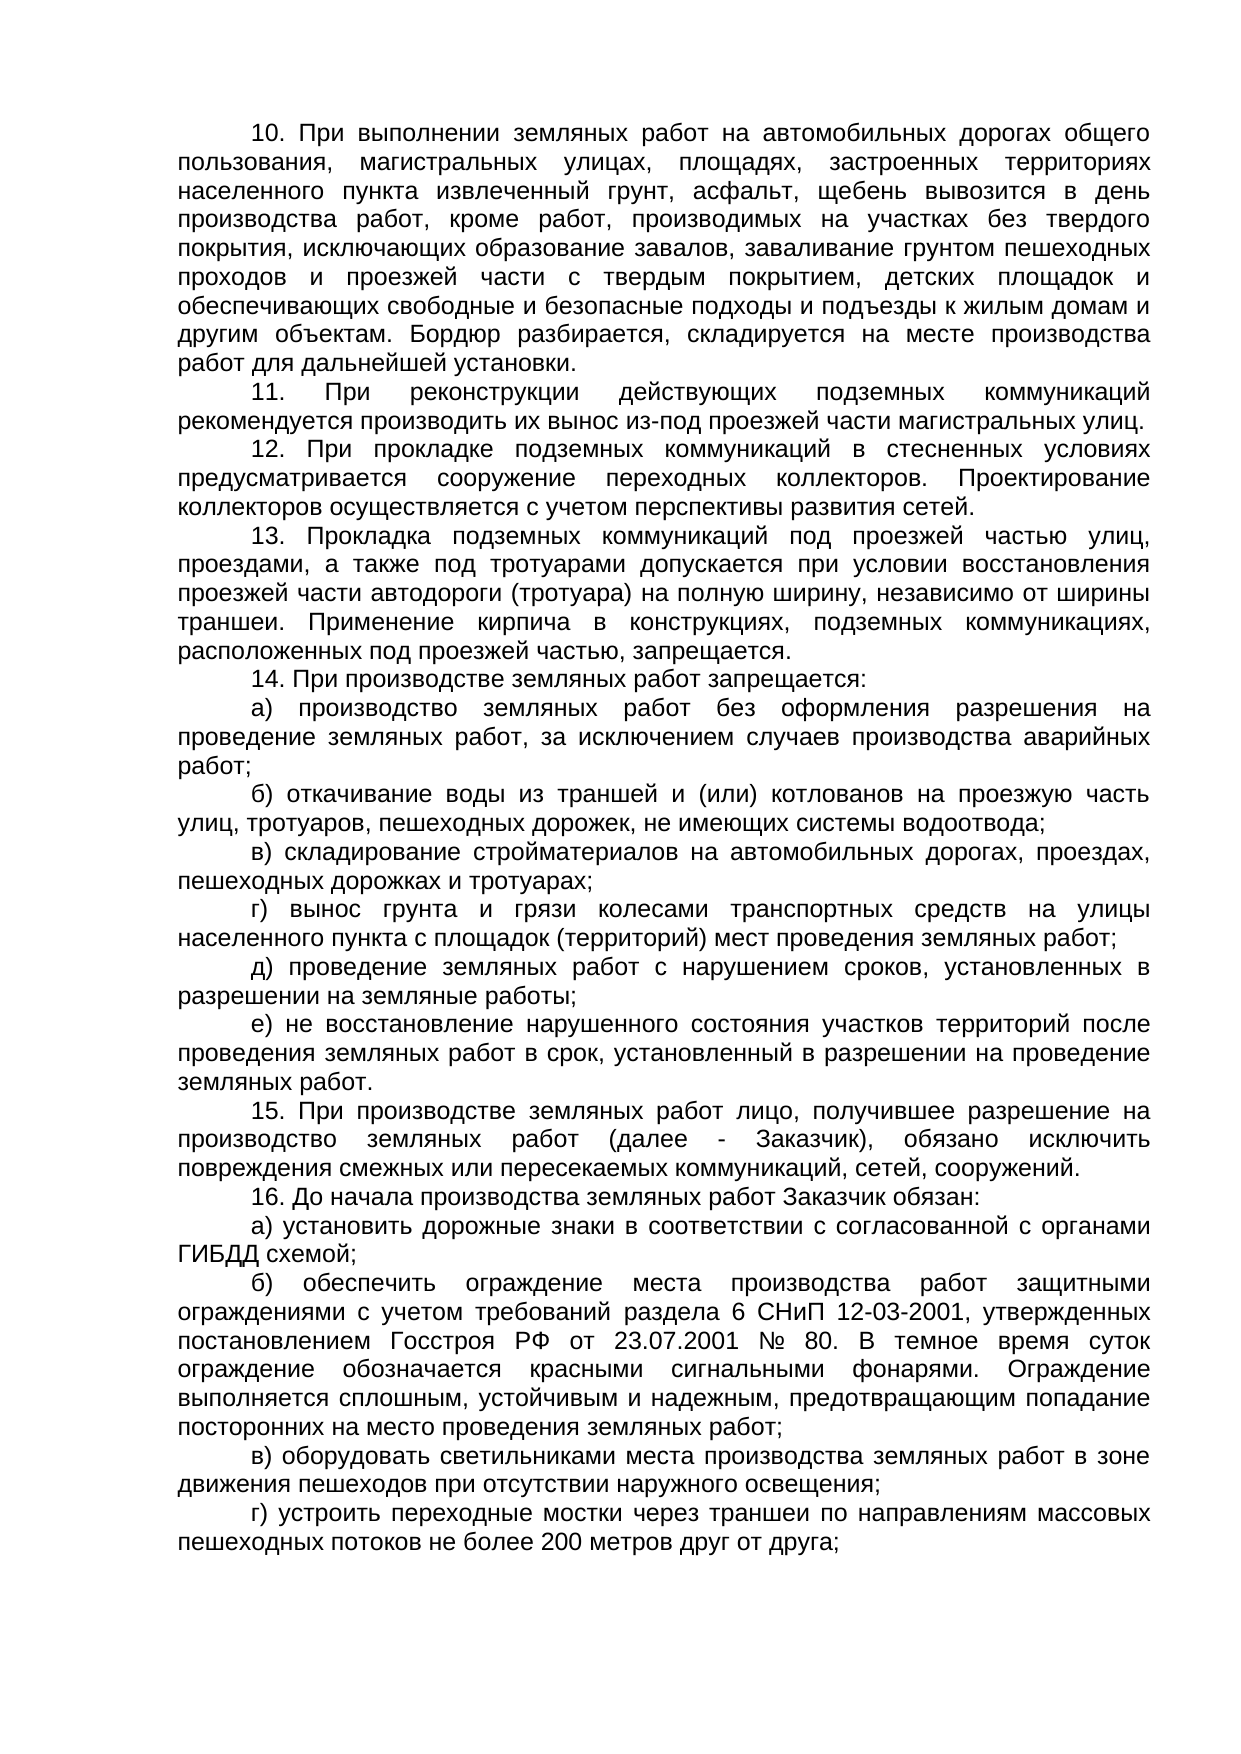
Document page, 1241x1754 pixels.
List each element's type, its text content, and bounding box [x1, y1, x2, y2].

text г) вынос грунта и грязи колесами транспортных средств на улицы населенного пункта с площадок (территорий) мест проведения земляных работ; [177, 894, 1152, 952]
text е) не восстановление нарушенного состояния участков территорий после проведения земляных работ в срок, установленный в разрешении на проведение земляных работ. [177, 1009, 1152, 1096]
text в) складирование стройматериалов на автомобильных дорогах, проездах, пешеходных дорожках и тротуарах; [177, 837, 1152, 894]
text 15. При производстве земляных работ лицо, получившее разрешение на производство земляных работ (далее - Заказчик), обязано исключить повреждения смежных или пересекаемых коммуникаций, сетей, сооружений. [177, 1096, 1152, 1182]
text 11. При реконструкции действующих подземных коммуникаций рекомендуется производить их вынос из-под проезжей части магистральных улиц. [177, 377, 1152, 434]
text 12. При прокладке подземных коммуникаций в стесненных условиях предусматривается сооружение переходных коллекторов. Проектирование коллекторов осуществляется с учетом перспективы развития сетей. [177, 434, 1152, 521]
text в) оборудовать светильниками места производства земляных работ в зоне движения пешеходов при отсутствии наружного освещения; [177, 1441, 1152, 1498]
text а) производство земляных работ без оформления разрешения на проведение земляных работ, за исключением случаев производства аварийных работ; [177, 693, 1152, 779]
text а) установить дорожные знаки в соответствии с согласованной с органами ГИБДД схемой; [177, 1211, 1152, 1268]
text б) обеспечить ограждение места производства работ защитными ограждениями с учетом требований раздела 6 СНиП 12-03-2001, утвержденных постановлением Госстроя РФ от 23.07.2001 № 80. В темное время суток ограждение обозначается красными сигнальными фонарями. Ограждение выполняется сплошным, устойчивым и надежным, предотвращающим попадание посторонних на место проведения земляных работ; [177, 1268, 1152, 1441]
text 10. При выполнении земляных работ на автомобильных дорогах общего пользования, магистральных улицах, площадях, застроенных территориях населенного пункта извлеченный грунт, асфальт, щебень вывозится в день производства работ, кроме работ, производимых на участках без твердого покрытия, исключающих образование завалов, заваливание грунтом пешеходных проходов и проезжей части с твердым покрытием, детских площадок и обеспечивающих свободные и безопасные подходы и подъезды к жилым домам и другим объектам. Бордюр разбирается, складируется на месте производства работ для дальнейшей установки. [177, 118, 1152, 377]
text 13. Прокладка подземных коммуникаций под проезжей частью улиц, проездами, а также под тротуарами допускается при условии восстановления проезжей части автодороги (тротуара) на полную ширину, независимо от ширины траншеи. Применение кирпича в конструкциях, подземных коммуникациях, расположенных под проезжей частью, запрещается. [177, 521, 1152, 664]
text 14. При производстве земляных работ запрещается: [177, 664, 1152, 693]
text г) устроить переходные мостки через траншеи по направлениям массовых пешеходных потоков не более 200 метров друг от друга; [177, 1498, 1152, 1556]
text д) проведение земляных работ с нарушением сроков, установленных в разрешении на земляные работы; [177, 952, 1152, 1009]
text б) откачивание воды из траншей и (или) котлованов на проезжую часть улиц, тротуаров, пешеходных дорожек, не имеющих системы водоотвода; [177, 779, 1152, 837]
text 16. До начала производства земляных работ Заказчик обязан: [177, 1182, 1152, 1211]
